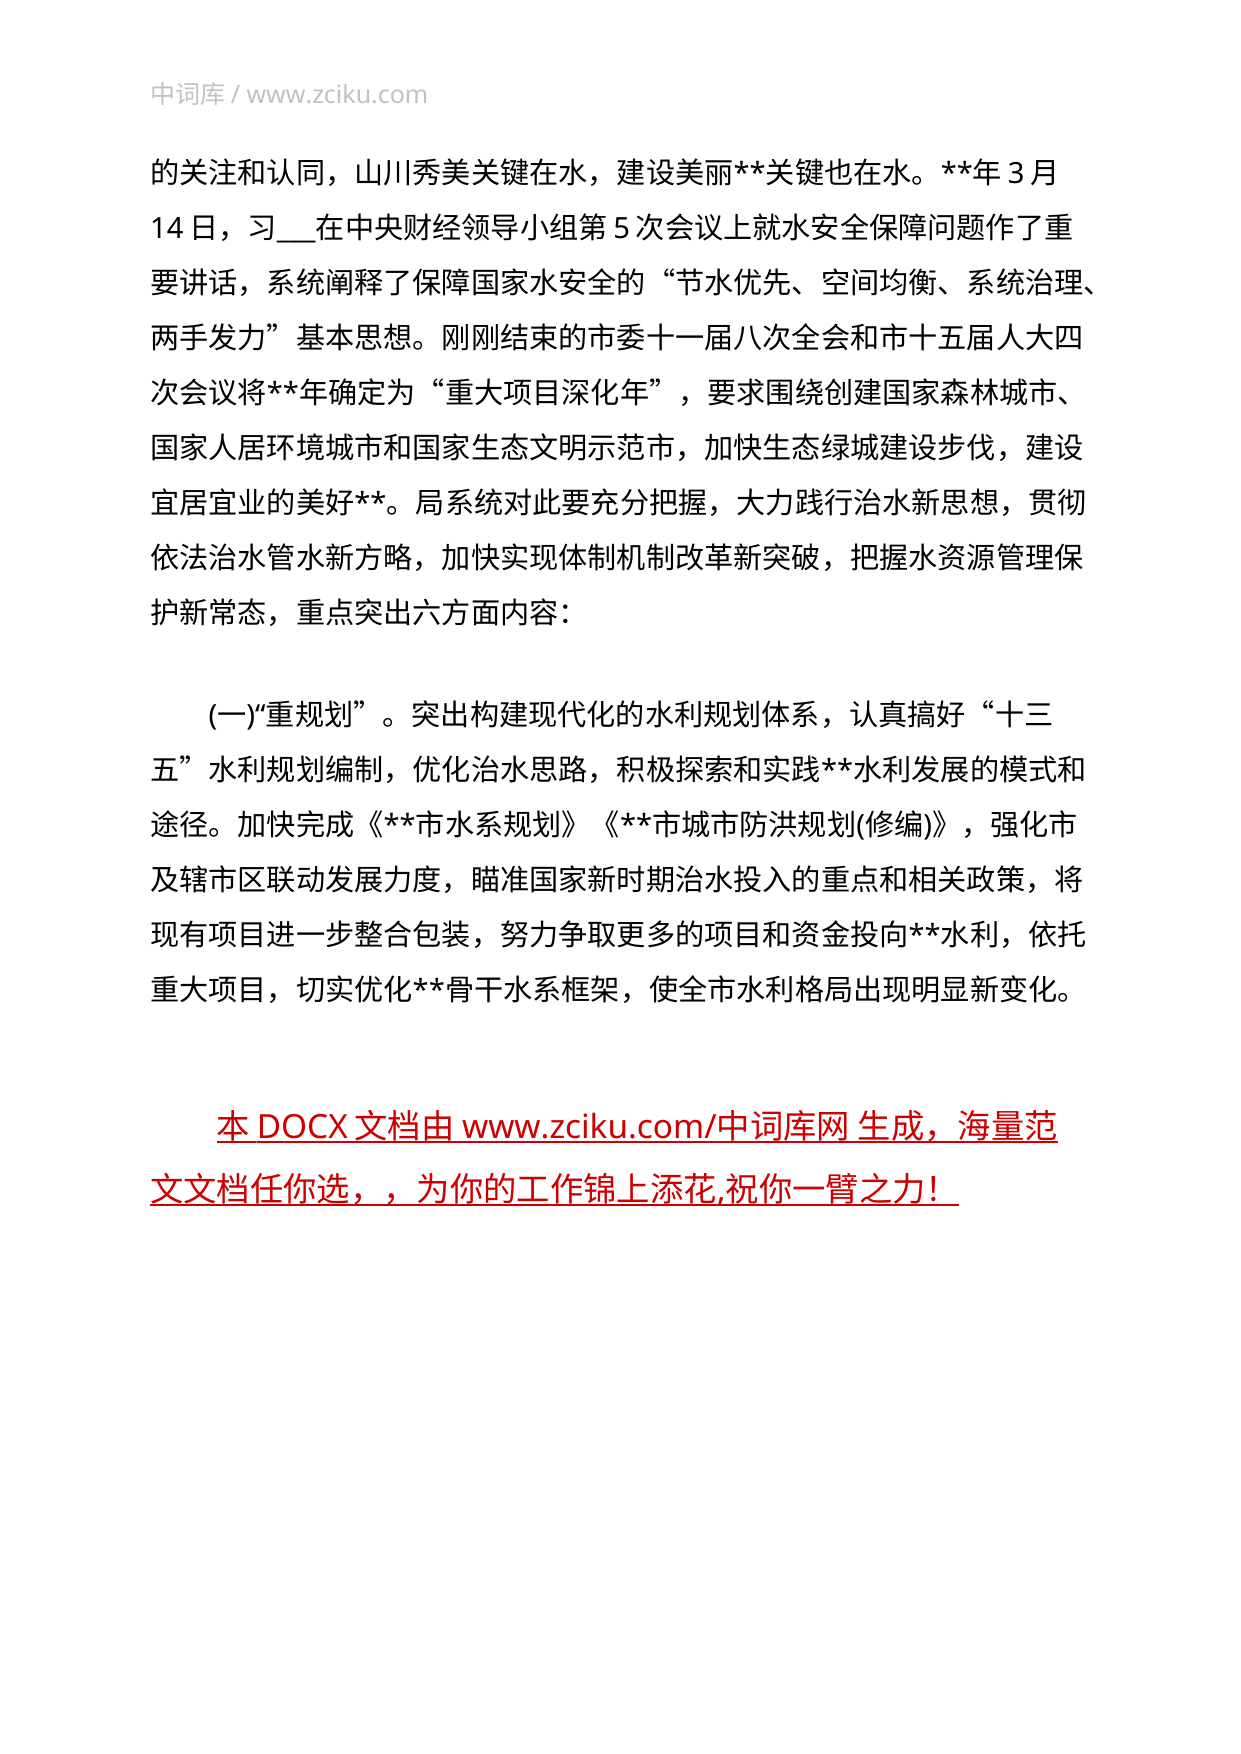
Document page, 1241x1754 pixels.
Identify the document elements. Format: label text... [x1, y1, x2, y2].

text (一)“重规划”。突出构建现代化的水利规划体系，认真搞好“十三五”水利规划编制，优化治水思路，积极探索和实践**水利发展的模式和途径。加快完成《**市水系规划》《**市城市防洪规划(修编)》，强化市及辖市区联动发展力度，瞄准国家新时期治水投入的重点和相关政策，将现有项目进一步整合包装，努力争取更多的项目和资金投向**水利，依托重大项目，切实优化**骨干水系框架，使全市水利格局出现明显新变化。 [150, 691, 1090, 1009]
text 本DOCX文档由 www.zciku.com/中词库网 生成，海量范文文档任你选，，为你的工作锦上添花,祝你一臂之力！ [150, 1099, 1090, 1211]
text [150, 150, 1090, 632]
